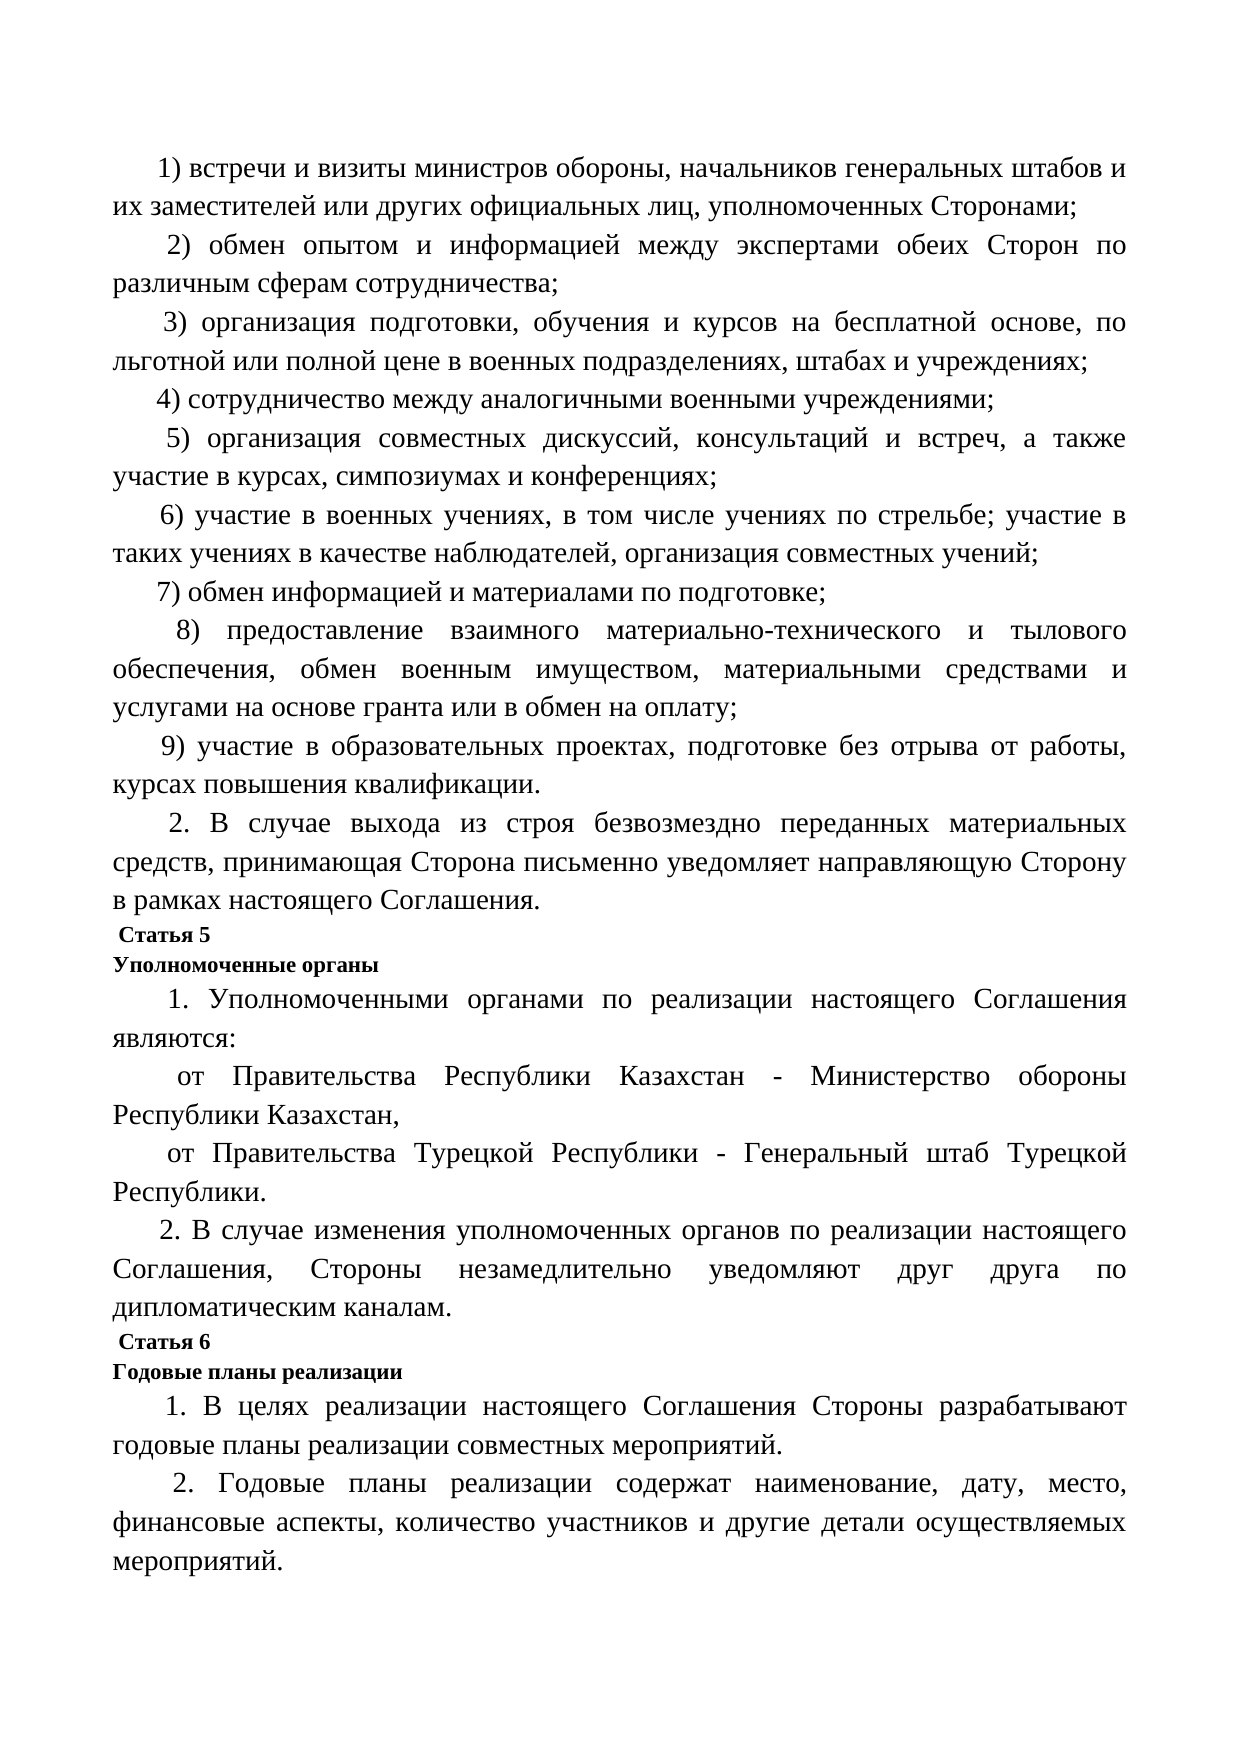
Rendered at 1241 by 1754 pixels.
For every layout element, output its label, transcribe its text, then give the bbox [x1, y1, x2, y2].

text от Правительства Турецкой Республики - Генеральный штаб Турецкой Республики. [112, 1135, 1128, 1207]
text 2. В случае изменения уполномоченных органов по реализации настоящего Соглашения, Стороны незамедлительно уведомляют друг друга по дипломатическим каналам. [112, 1212, 1128, 1323]
text 3) организация подготовки, обучения и курсов на бесплатной основе, по льготной или полной цене в военных подразделениях, штабах и учреждениях; [112, 304, 1128, 376]
text 1) встречи и визиты министров обороны, начальников генеральных штабов и их заместителей или других официальных лиц, уполномоченных Сторонами; [112, 150, 1128, 222]
text 7) обмен информацией и материалами по подготовке; [112, 574, 1128, 607]
text 1. В целях реализации настоящего Соглашения Стороны разрабатывают годовые планы реализации совместных мероприятий. [112, 1388, 1128, 1461]
text 2) обмен опытом и информацией между экспертами обеих Сторон по различным сферам сотрудничества; [112, 227, 1128, 299]
text Статья 5 Уполномоченные органы [112, 921, 1128, 977]
text от Правительства Республики Казахстан - Министерство обороны Республики Казахстан, [112, 1058, 1128, 1130]
text 8) предоставление взаимного материально-технического и тылового обеспечения, обмен военным имуществом, материальными средствами и услугами на основе гранта или в обмен на оплату; [112, 612, 1128, 723]
text 4) сотрудничество между аналогичными военными учреждениями; [112, 381, 1128, 415]
text 2. Годовые планы реализации содержат наименование, дату, место, финансовые аспекты, количество участников и другие детали осуществляемых мероприятий. [112, 1466, 1128, 1576]
text Статья 6 Годовые планы реализации [112, 1328, 1128, 1385]
text 6) участие в военных учениях, в том числе учениях по стрельбе; участие в таких учениях в качестве наблюдателей, организация совместных учений; [112, 497, 1128, 569]
text 5) организация совместных дискуссий, консультаций и встреч, а также участие в курсах, симпозиумах и конференциях; [112, 420, 1128, 492]
text 9) участие в образовательных проектах, подготовке без отрыва от работы, курсах повышения квалификации. [112, 728, 1128, 800]
text 1. Уполномоченными органами по реализации настоящего Соглашения являются: [112, 981, 1128, 1053]
text 2. В случае выхода из строя безвозмездно переданных материальных средств, принимающая Сторона письменно уведомляет направляющую Сторону в рамках настоящего Соглашения. [112, 805, 1128, 916]
